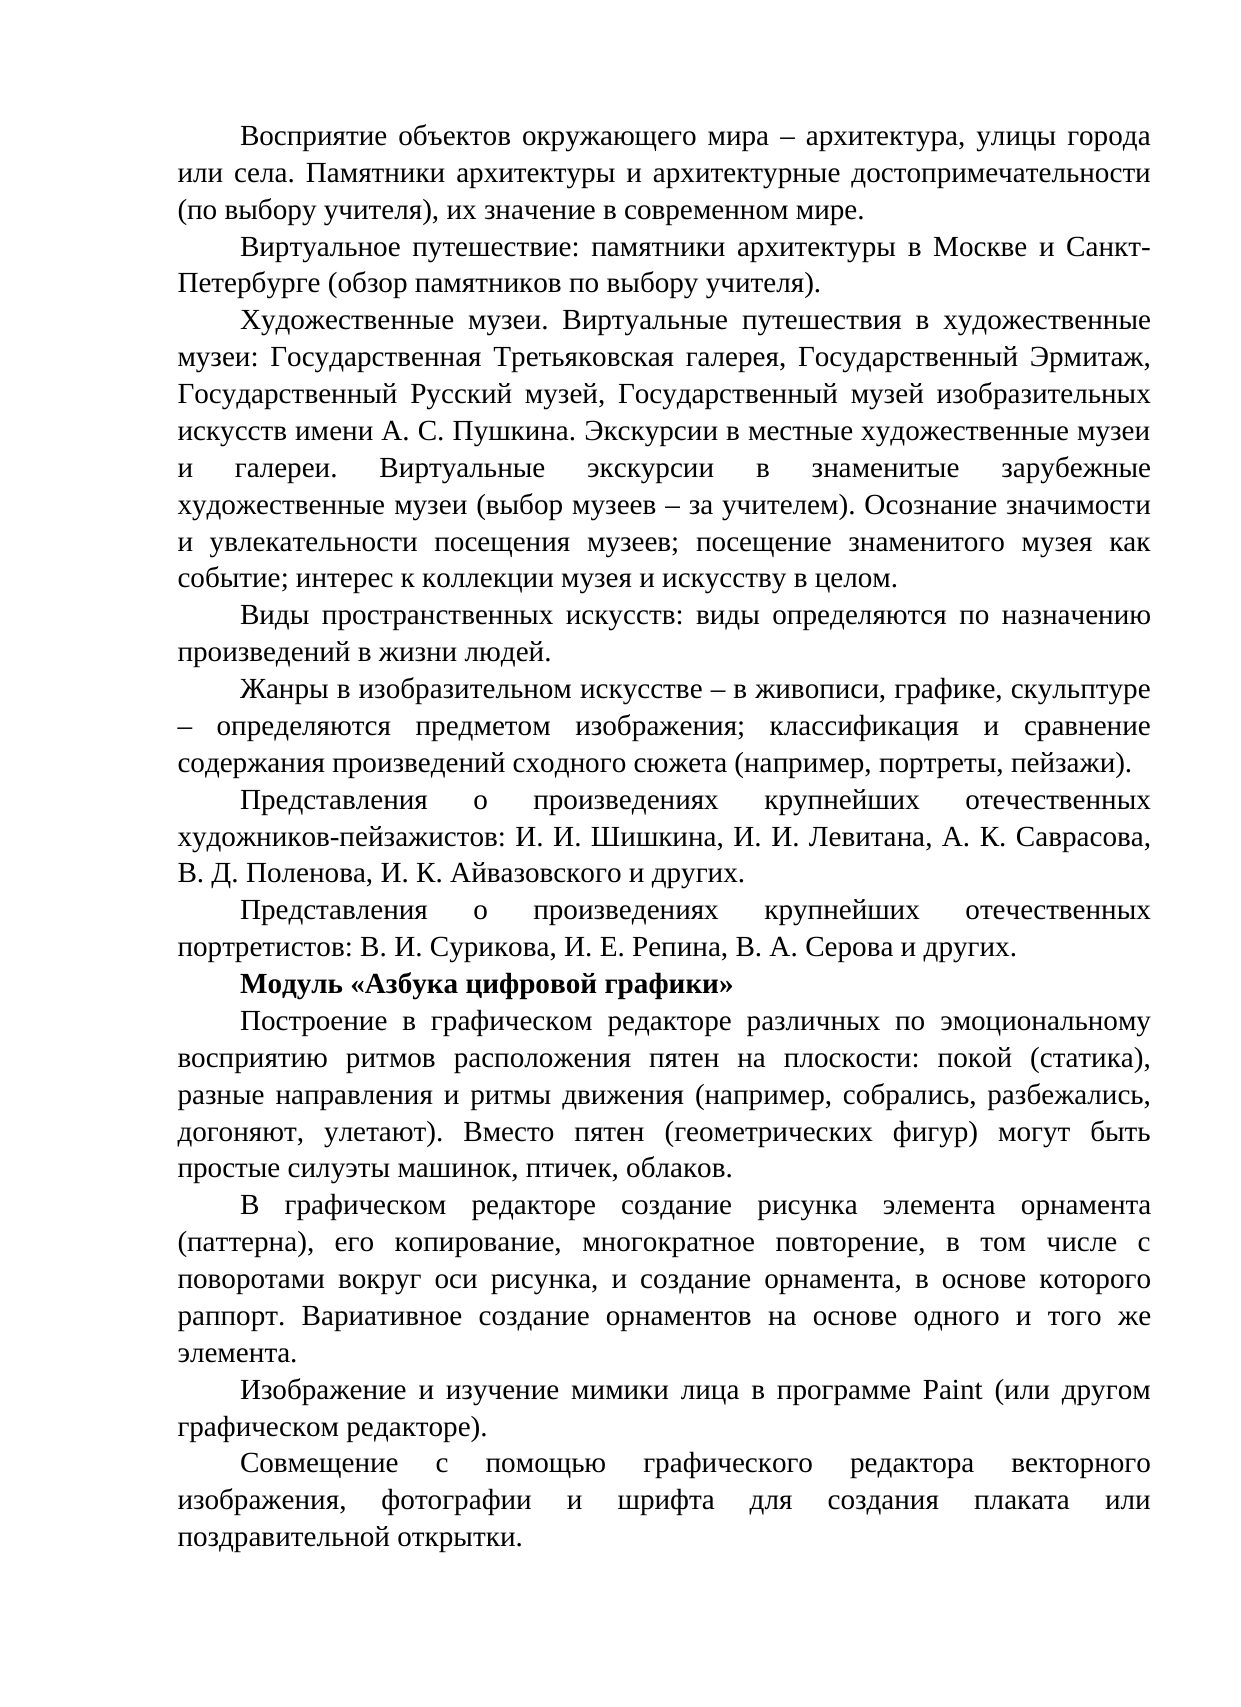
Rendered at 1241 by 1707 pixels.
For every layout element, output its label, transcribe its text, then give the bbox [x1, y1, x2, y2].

text Совмещение с помощью графического редактора векторного изображения, фотографии и шрифта для создания плаката или поздравительной открытки. [177, 1446, 1152, 1553]
text Виртуальное путешествие: памятники архитектуры в Москве и Санкт-Петербурге (обзор памятников по выбору учителя). [177, 229, 1152, 299]
text Представления о произведениях крупнейших отечественных художников-пейзажистов: И. И. Шишкина, И. И. Левитана, А. К. Саврасова, В. Д. Поленова, И. К. Айвазовского и других. [177, 782, 1152, 889]
text Построение в графическом редакторе различных по эмоциональному восприятию ритмов расположения пятен на плоскости: покой (статика), разные направления и ритмы движения (например, собрались, разбежались, догоняют, улетают). Вместо пятен (геометрических фигур) могут быть простые силуэты машинок, птичек, облаков. [177, 1003, 1152, 1184]
text Изображение и изучение мимики лица в программе Paint (или другом графическом редакторе). [177, 1372, 1152, 1442]
text Восприятие объектов окружающего мира – архитектура, улицы города или села. Памятники архитектуры и архитектурные достопримечательности (по выбору учителя), их значение в современном мире. [177, 118, 1152, 225]
text Представления о произведениях крупнейших отечественных портретистов: В. И. Сурикова, И. Е. Репина, В. А. Серова и других. [177, 892, 1152, 963]
text Модуль «Азбука цифровой графики» [177, 966, 1152, 1000]
text В графическом редакторе создание рисунка элемента орнамента (паттерна), его копирование, многократное повторение, в том числе с поворотами вокруг оси рисунка, и создание орнамента, в основе которого раппорт. Вариативное создание орнаментов на основе одного и того же элемента. [177, 1187, 1152, 1368]
text Виды пространственных искусств: виды определяются по назначению произведений в жизни людей. [177, 597, 1152, 668]
text Художественные музеи. Виртуальные путешествия в художественные музеи: Государственная Третьяковская галерея, Государственный Эрмитаж, Государственный Русский музей, Государственный музей изобразительных искусств имени А. С. Пушкина. Экскурсии в местные художественные музеи и галереи. Виртуальные экскурсии в знаменитые зарубежные художественные музеи (выбор музеев – за учителем). Осознание значимости и увлекательности посещения музеев; посещение знаменитого музея как событие; интерес к коллекции музея и искусству в целом. [177, 302, 1152, 594]
text Жанры в изобразительном искусстве – в живописи, графике, скульптуре – определяются предметом изображения; классификация и сравнение содержания произведений сходного сюжета (например, портреты, пейзажи). [177, 671, 1152, 778]
